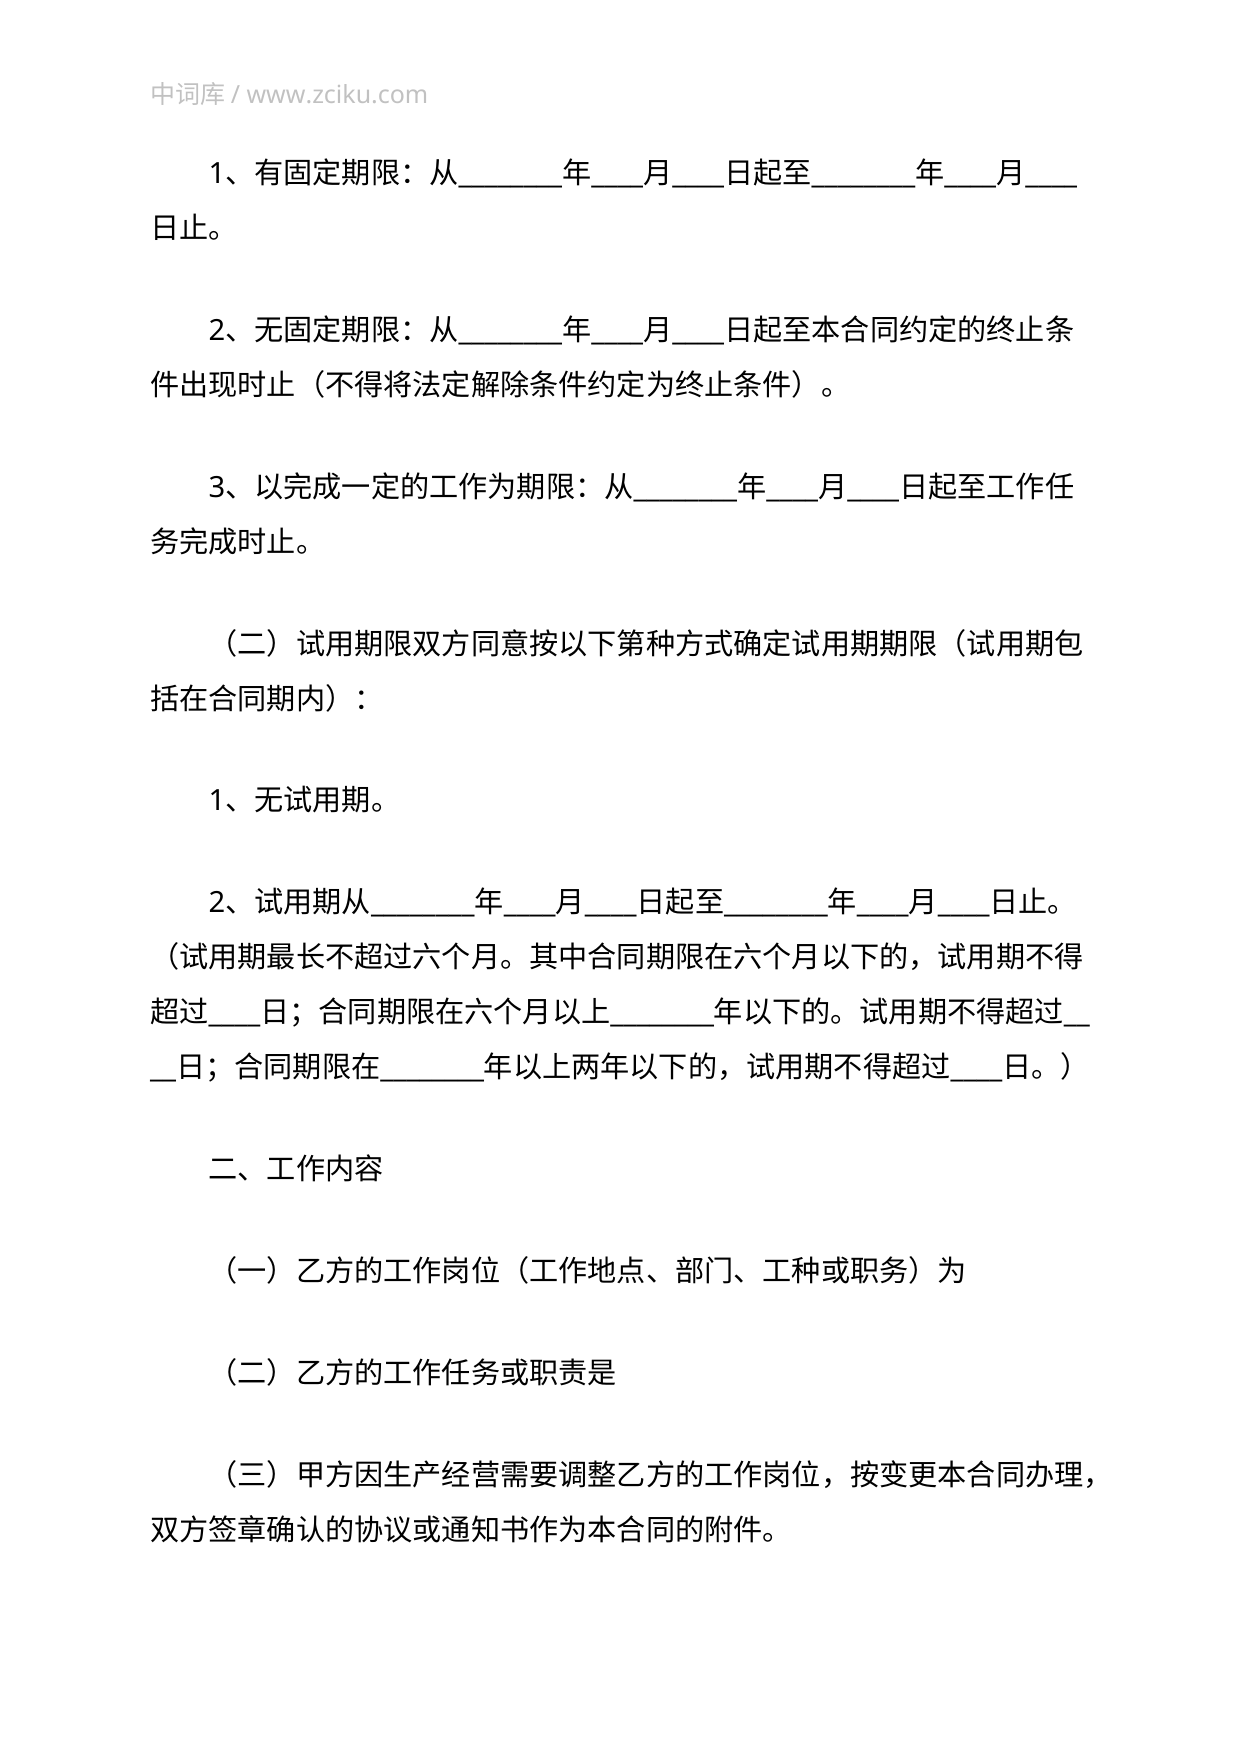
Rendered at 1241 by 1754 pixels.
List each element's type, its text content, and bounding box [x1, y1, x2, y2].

text 1、无试用期。 [150, 777, 1090, 819]
text 二、工作内容 [150, 1146, 1090, 1188]
text （二）试用期限双方同意按以下第种方式确定试用期期限（试用期包括在合同期内）： [150, 620, 1090, 717]
text 1、有固定期限：从________年____月____日起至________年____月____日止。 [150, 150, 1090, 247]
text （一）乙方的工作岗位（工作地点、部门、工种或职务）为 [150, 1248, 1090, 1290]
text 2、试用期从________年____月____日起至________年____月____日止。（试用期最长不超过六个月。其中合同期限在六个月以下的，试用期不得超过____日；合同期限在六个月以上________年以下的。试用期不得超过____日；合同期限在________年以上两年以下的，试用期不得超过____日。） [150, 879, 1090, 1086]
text 2、无固定期限：从________年____月____日起至本合同约定的终止条件出现时止（不得将法定解除条件约定为终止条件）。 [150, 307, 1090, 404]
text （三）甲方因生产经营需要调整乙方的工作岗位，按变更本合同办理，双方签章确认的协议或通知书作为本合同的附件。 [150, 1451, 1090, 1548]
text 3、以完成一定的工作为期限：从________年____月____日起至工作任务完成时止。 [150, 463, 1090, 561]
text （二）乙方的工作任务或职责是 [150, 1349, 1090, 1392]
